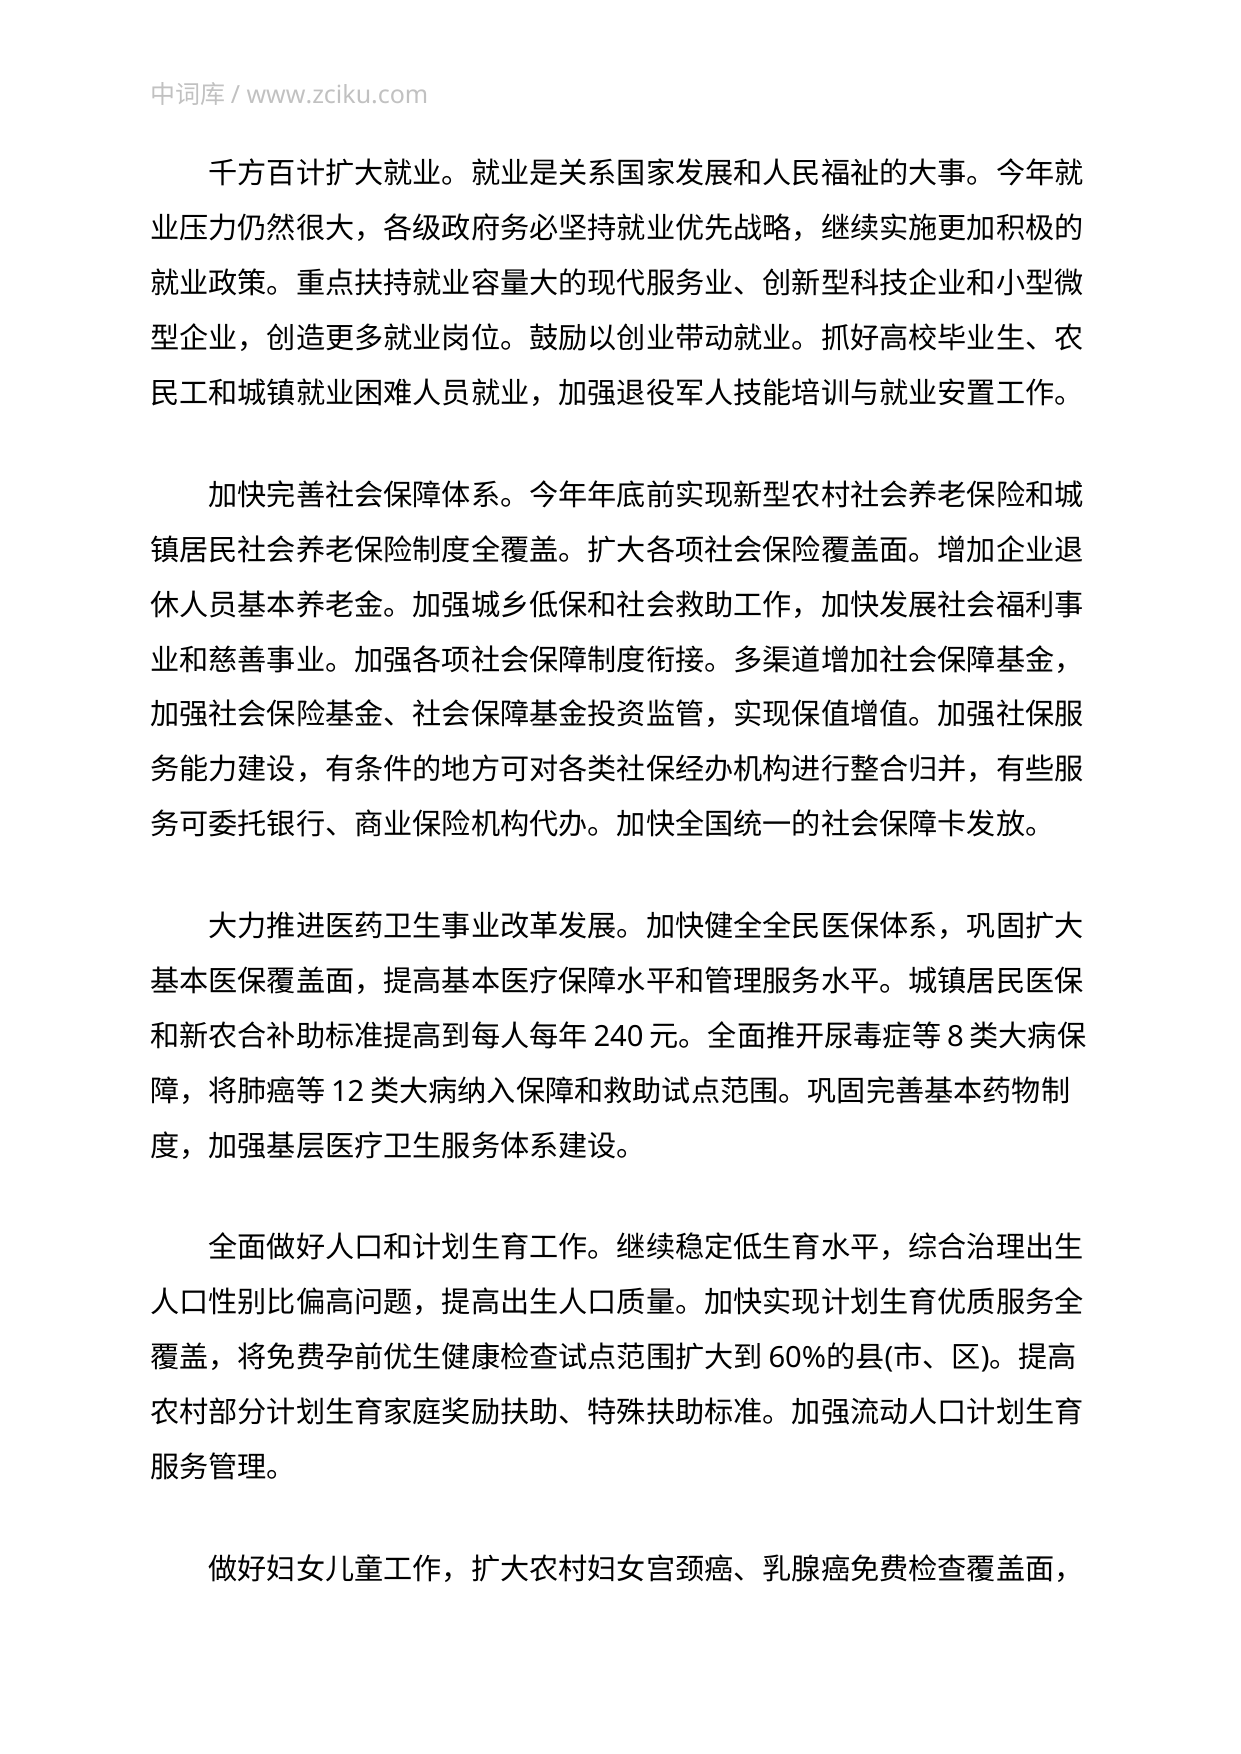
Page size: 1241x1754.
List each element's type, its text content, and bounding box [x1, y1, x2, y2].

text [150, 1546, 1090, 1588]
text 全面做好人口和计划生育工作。继续稳定低生育水平，综合治理出生人口性别比偏高问题，提高出生人口质量。加快实现计划生育优质服务全覆盖，将免费孕前优生健康检查试点范围扩大到60%的县(市、区)。提高农村部分计划生育家庭奖励扶助、特殊扶助标准。加强流动人口计划生育服务管理。 [150, 1224, 1090, 1486]
text 加快完善社会保障体系。今年年底前实现新型农村社会养老保险和城镇居民社会养老保险制度全覆盖。扩大各项社会保险覆盖面。增加企业退休人员基本养老金。加强城乡低保和社会救助工作，加快发展社会福利事业和慈善事业。加强各项社会保障制度衔接。多渠道增加社会保障基金，加强社会保险基金、社会保障基金投资监管，实现保值增值。加强社保服务能力建设，有条件的地方可对各类社保经办机构进行整合归并，有些服务可委托银行、商业保险机构代办。加快全国统一的社会保障卡发放。 [150, 471, 1090, 843]
text 大力推进医药卫生事业改革发展。加快健全全民医保体系，巩固扩大基本医保覆盖面，提高基本医疗保障水平和管理服务水平。城镇居民医保和新农合补助标准提高到每人每年240元。全面推开尿毒症等8类大病保障，将肺癌等12类大病纳入保障和救助试点范围。巩固完善基本药物制度，加强基层医疗卫生服务体系建设。 [150, 902, 1090, 1164]
text 千方百计扩大就业。就业是关系国家发展和人民福祉的大事。今年就业压力仍然很大，各级政府务必坚持就业优先战略，继续实施更加积极的就业政策。重点扶持就业容量大的现代服务业、创新型科技企业和小型微型企业，创造更多就业岗位。鼓励以创业带动就业。抓好高校毕业生、农民工和城镇就业困难人员就业，加强退役军人技能培训与就业安置工作。 [150, 150, 1090, 412]
